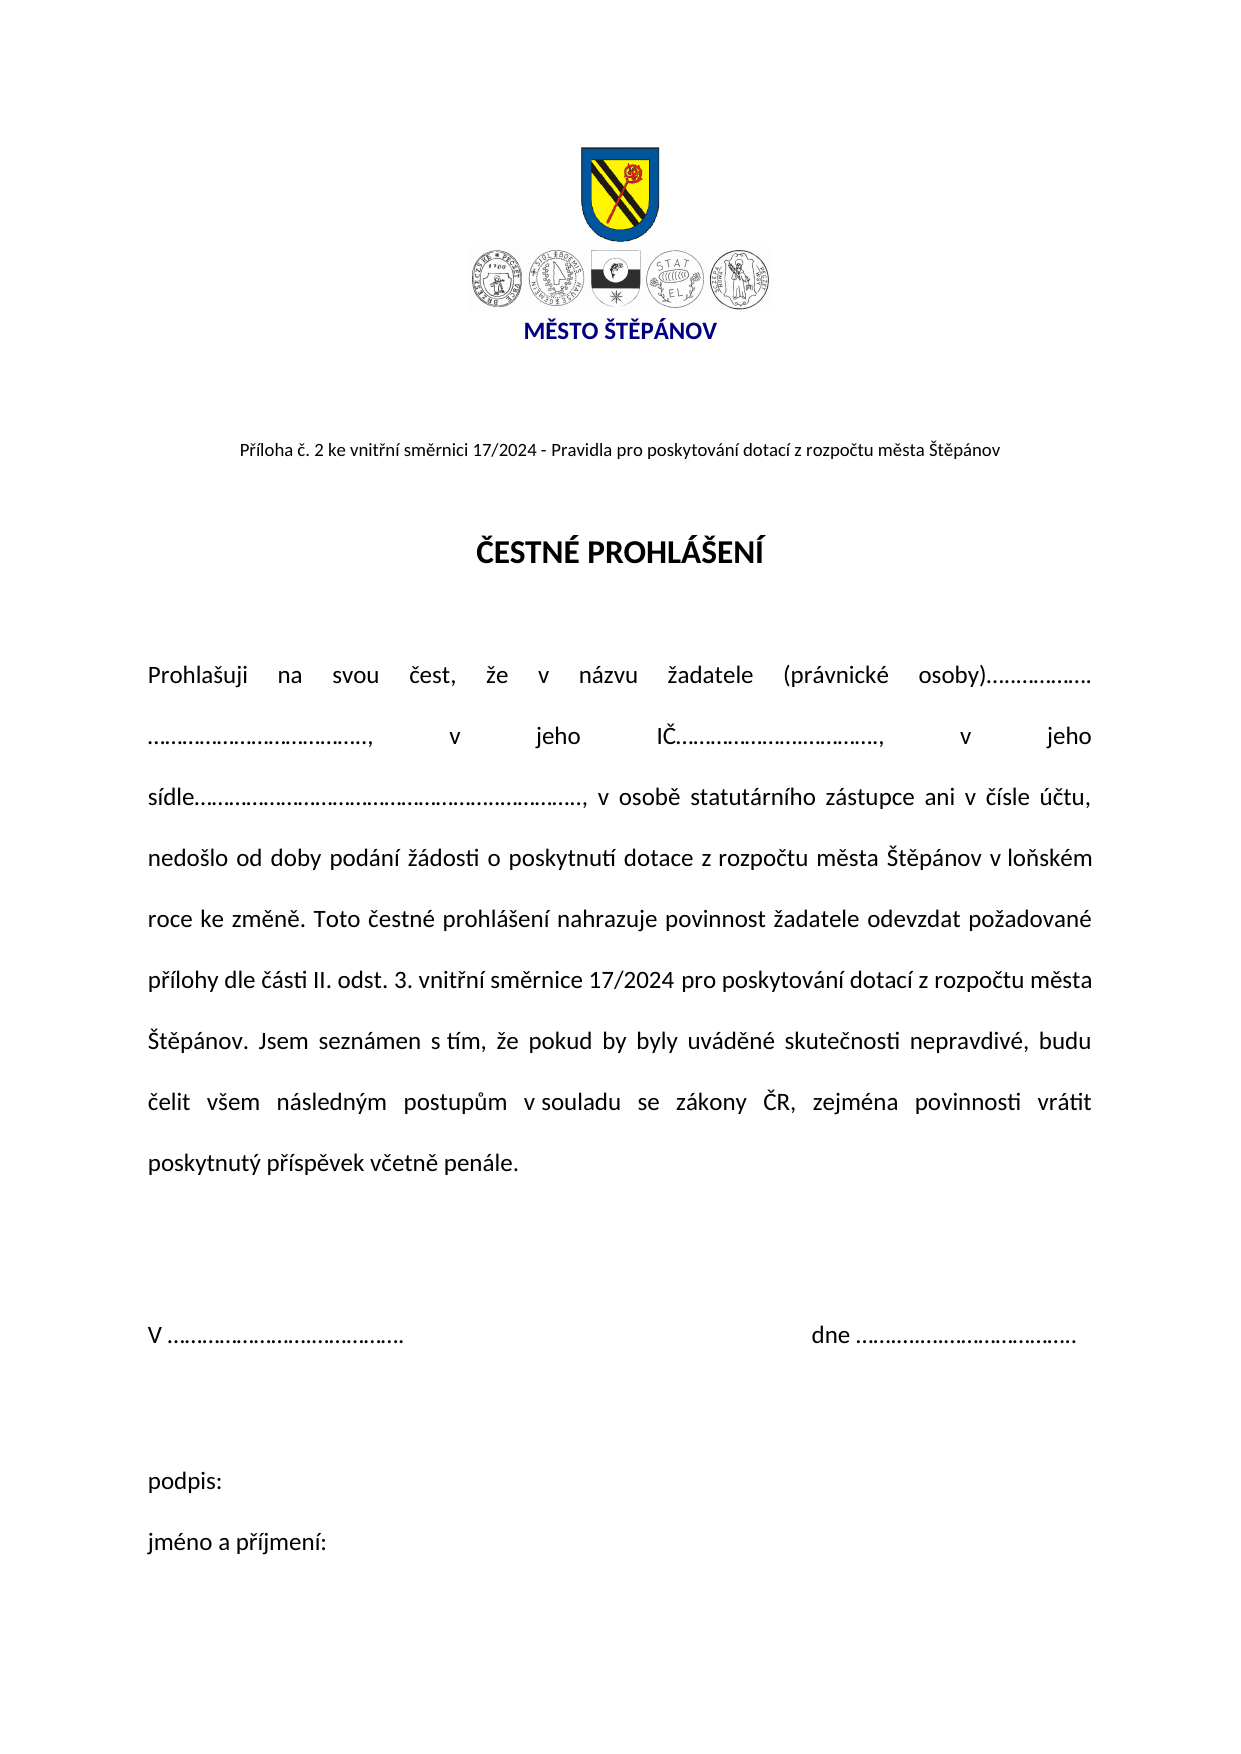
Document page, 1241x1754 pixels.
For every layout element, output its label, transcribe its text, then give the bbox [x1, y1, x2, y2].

subtitle ČESTNÉ PROHLÁŠENÍ [148, 531, 1093, 572]
picture [580, 147, 660, 242]
text jméno a příjmení: [148, 1527, 1093, 1557]
text MĚSTO ŠTĚPÁNOV [148, 316, 1093, 346]
text Příloha č. 2 ke vnitřní směrnici 17/2024 - Pravidla pro poskytování dotací z rozpočtu města Štěpánov [148, 438, 1093, 461]
text Prohlašuji na svou čest, že v názvu žadatele (právnické osoby)…..………….……………………………….., v jeho IČ………………….…………., v jeho sídle……………………………………………..………….., v osobě statutárního zástupce ani v čísle účtu, nedošlo od doby podání žádosti o poskytnutí dotace z rozpočtu města Štěpánov v loňském roce ke změně. Toto čestné prohlášení nahrazuje povinnost žadatele odevzdat požadované přílohy dle části II. odst. 3. vnitřní směrnice 17/2024 pro poskytování dotací z rozpočtu města Štěpánov. Jsem seznámen s tím, že pokud by byly uváděné skutečnosti nepravdivé, budu čelit všem následným postupům v souladu se zákony ČR, zejména povinnosti vrátit poskytnutý příspěvek včetně penále. [148, 659, 1093, 1178]
text podpis: [148, 1466, 1093, 1496]
text V …………………….……………. dne …….….….………………….. [148, 1319, 1093, 1350]
